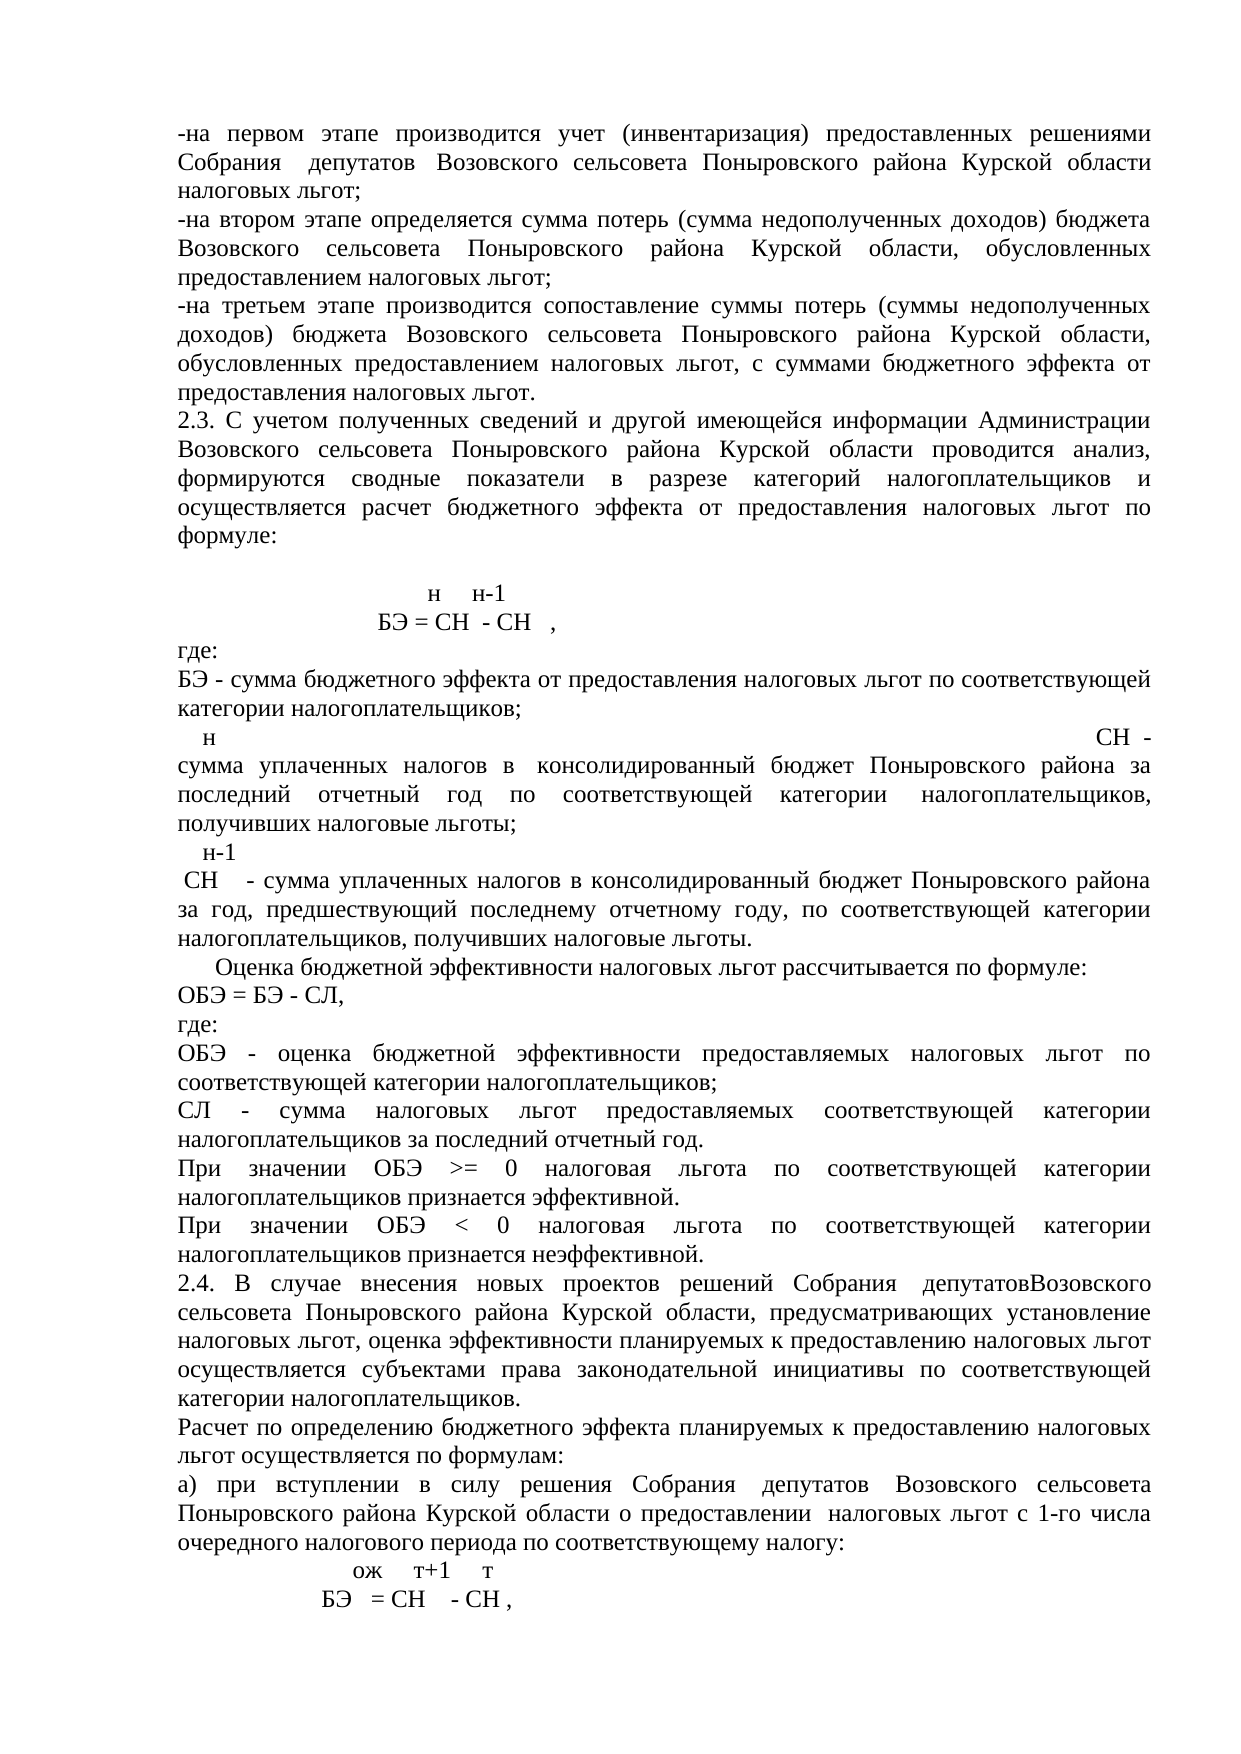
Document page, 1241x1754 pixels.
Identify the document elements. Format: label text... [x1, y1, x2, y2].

text -на первом этапе производится учет (инвентаризация) предоставленных решениями Собрания депутатов Возовского сельсовета Поныровского района Курской области налоговых льгот; [177, 118, 1152, 204]
text н СН - сумма уплаченных налогов в консолидированный бюджет Поныровского района за последний отчетный год по соответствующей категории налогоплательщиков, получивших налоговые льготы; [177, 722, 1152, 837]
text н-1 [177, 837, 1152, 866]
text БЭ - сумма бюджетного эффекта от предоставления налоговых льгот по соответствующей категории налогоплательщиков; [177, 664, 1152, 722]
text н н-1 [177, 578, 1152, 607]
text где: [177, 636, 1152, 664]
text а) при вступлении в силу решения Собрания депутатов Возовского сельсовета Поныровского района Курской области о предоставлении налоговых льгот с 1-го числа очередного налогового периода по соответствующему налогу: [177, 1469, 1152, 1556]
text При значении ОБЭ < 0 налоговая льгота по соответствующей категории налогоплательщиков признается неэффективной. [177, 1211, 1152, 1268]
text Расчет по определению бюджетного эффекта планируемых к предоставлению налоговых льгот осуществляется по формулам: [177, 1412, 1152, 1469]
text где: ОБЭ - оценка бюджетной эффективности предоставляемых налоговых льгот по соответствующей категории налогоплательщиков; [177, 1009, 1152, 1096]
text БЭ = СН - СН , [177, 607, 1152, 636]
text -на третьем этапе производится сопоставление суммы потерь (суммы недополученных доходов) бюджета Возовского сельсовета Поныровского района Курской области, обусловленных предоставлением налоговых льгот, с суммами бюджетного эффекта от предоставления налоговых льгот. [177, 291, 1152, 406]
text -на втором этапе определяется сумма потерь (сумма недополученных доходов) бюджета Возовского сельсовета Поныровского района Курской области, обусловленных предоставлением налоговых льгот; [177, 204, 1152, 291]
text СН - сумма уплаченных налогов в консолидированный бюджет Поныровского района за год, предшествующий последнему отчетному году, по соответствующей категории налогоплательщиков, получивших налоговые льготы. [177, 866, 1152, 952]
text БЭ = СН - СН , [177, 1584, 1152, 1613]
text СЛ - сумма налоговых льгот предоставляемых соответствующей категории налогоплательщиков за последний отчетный год. [177, 1096, 1152, 1153]
text 2.4. В случае внесения новых проектов решений Собрания депутатовВозовского сельсовета Поныровского района Курской области, предусматривающих установление налоговых льгот, оценка эффективности планируемых к предоставлению налоговых льгот осуществляется субъектами права законодательной инициативы по соответствующей категории налогоплательщиков. [177, 1268, 1152, 1412]
text Оценка бюджетной эффективности налоговых льгот рассчитывается по формуле: [177, 952, 1152, 981]
text ож т+1 т [177, 1556, 1152, 1584]
text ОБЭ = БЭ - СЛ, [177, 981, 1152, 1009]
text При значении ОБЭ >= 0 налоговая льгота по соответствующей категории налогоплательщиков признается эффективной. [177, 1153, 1152, 1211]
text 2.3. С учетом полученных сведений и другой имеющейся информации Администрации Возовского сельсовета Поныровского района Курской области проводится анализ, формируются сводные показатели в разрезе категорий налогоплательщиков и осуществляется расчет бюджетного эффекта от предоставления налоговых льгот по формуле: [177, 406, 1152, 549]
